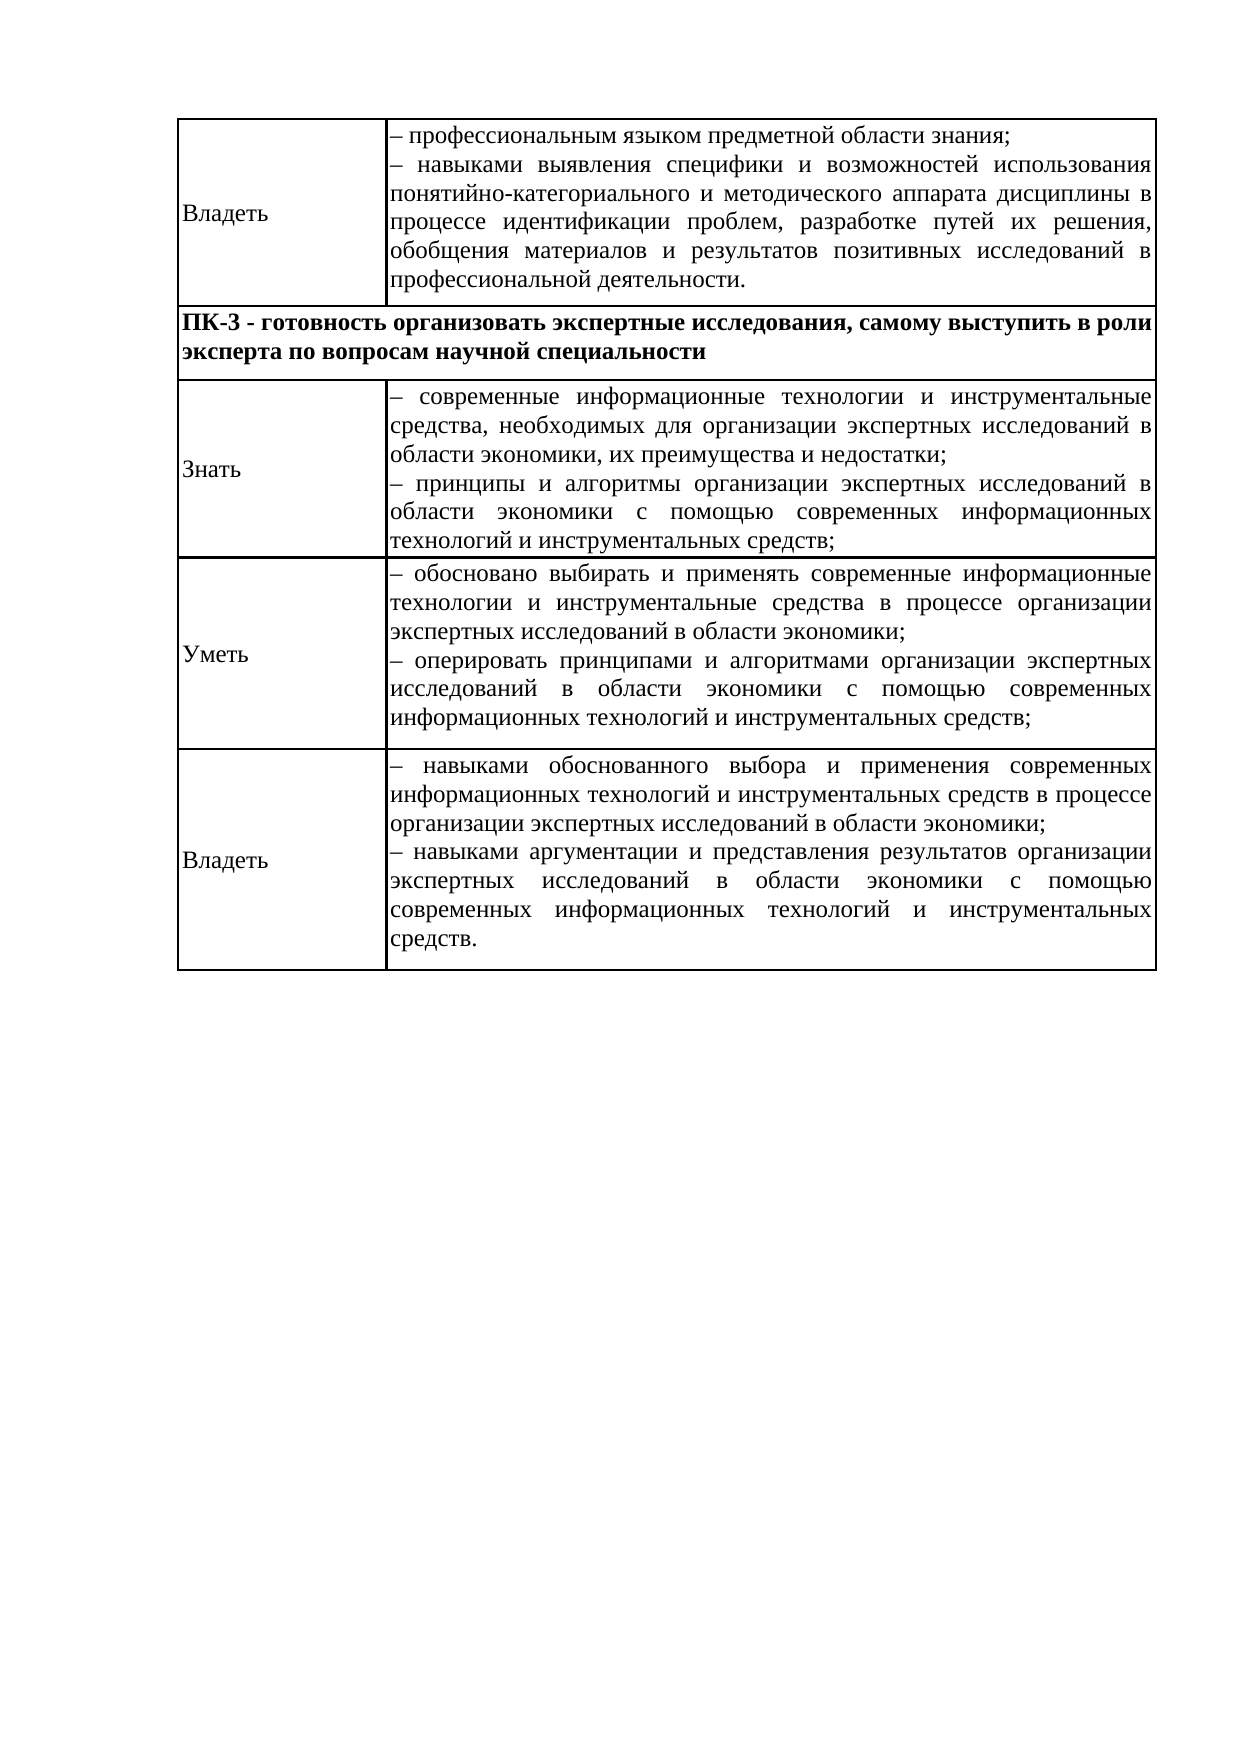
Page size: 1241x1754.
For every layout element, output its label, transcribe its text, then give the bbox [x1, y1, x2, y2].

table_cell – обосновано выбирать и применять современные информационные технологии и инструментальные средства в процессе организации экспертных исследований в области экономики; – оперировать принципами и алгоритмами организации экспертных исследований в области экономики с помощью современных информационных технологий и инструментальных средств; [388, 559, 1155, 748]
table_cell – навыками обоснованного выбора и применения современных информационных технологий и инструментальных средств в процессе организации экспертных исследований в области экономики; – навыками аргументации и представления результатов организации экспертных исследований в области экономики с помощью современных информационных технологий и инструментальных средств. [388, 750, 1155, 969]
table_cell – современные информационные технологии и инструментальные средства, необходимых для организации экспертных исследований в области экономики, их преимущества и недостатки; – принципы и алгоритмы организации экспертных исследований в области экономики с помощью современных информационных технологий и инструментальных средств; [388, 381, 1155, 556]
table_cell ПК-3 - готовность организовать экспертные исследования, самому выступить в роли эксперта по вопросам научной специальности [179, 307, 1155, 379]
table_cell Знать [179, 381, 385, 556]
table_cell Владеть [179, 750, 385, 969]
table_cell Уметь [179, 559, 385, 748]
table_header – профессиональным языком предметной области знания; – навыками выявления специфики и возможностей использования понятийно-категориального и методического аппарата дисциплины в процессе идентификации проблем, разработке путей их решения, обобщения материалов и результатов позитивных исследований в профессиональной деятельности. [388, 120, 1155, 305]
table_header Владеть [179, 120, 385, 305]
